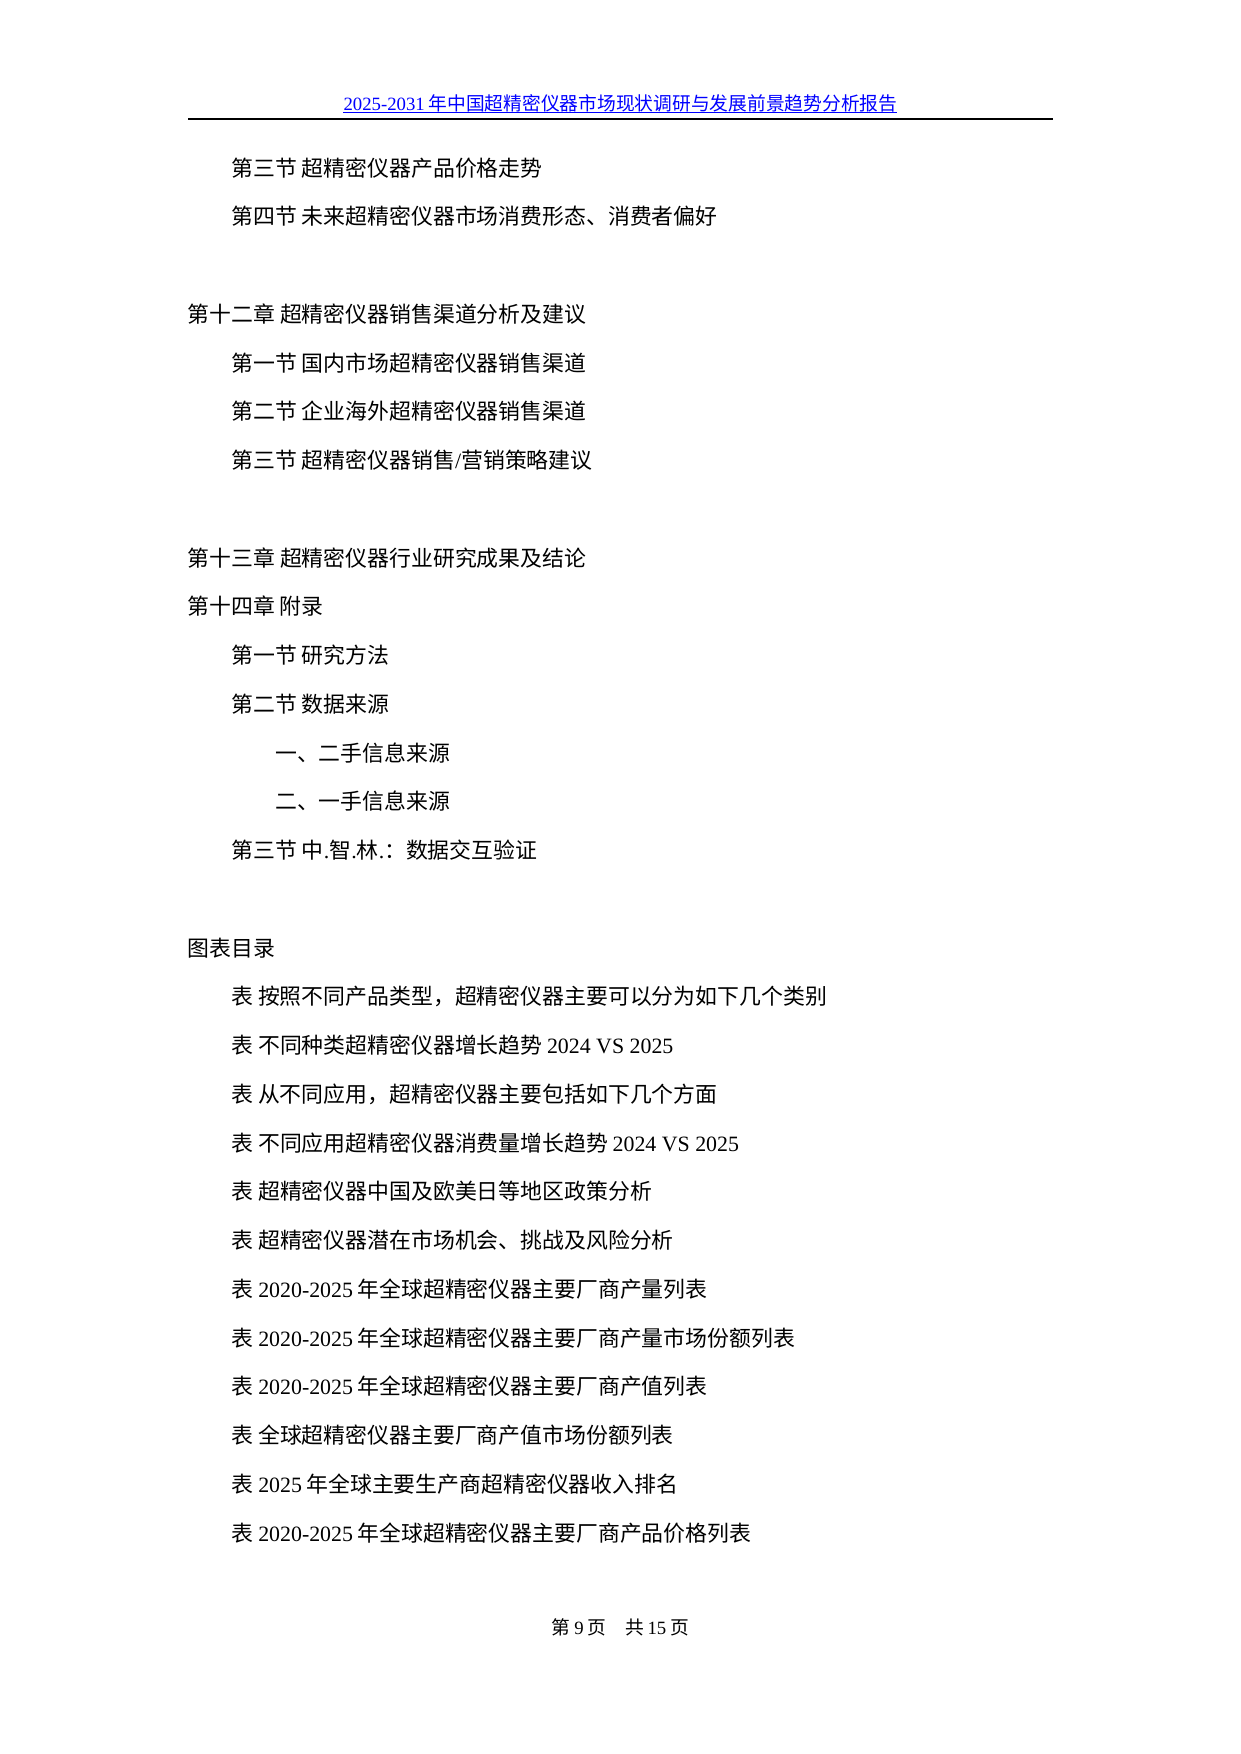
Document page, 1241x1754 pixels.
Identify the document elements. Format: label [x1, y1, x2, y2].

text [187, 150, 1053, 1548]
